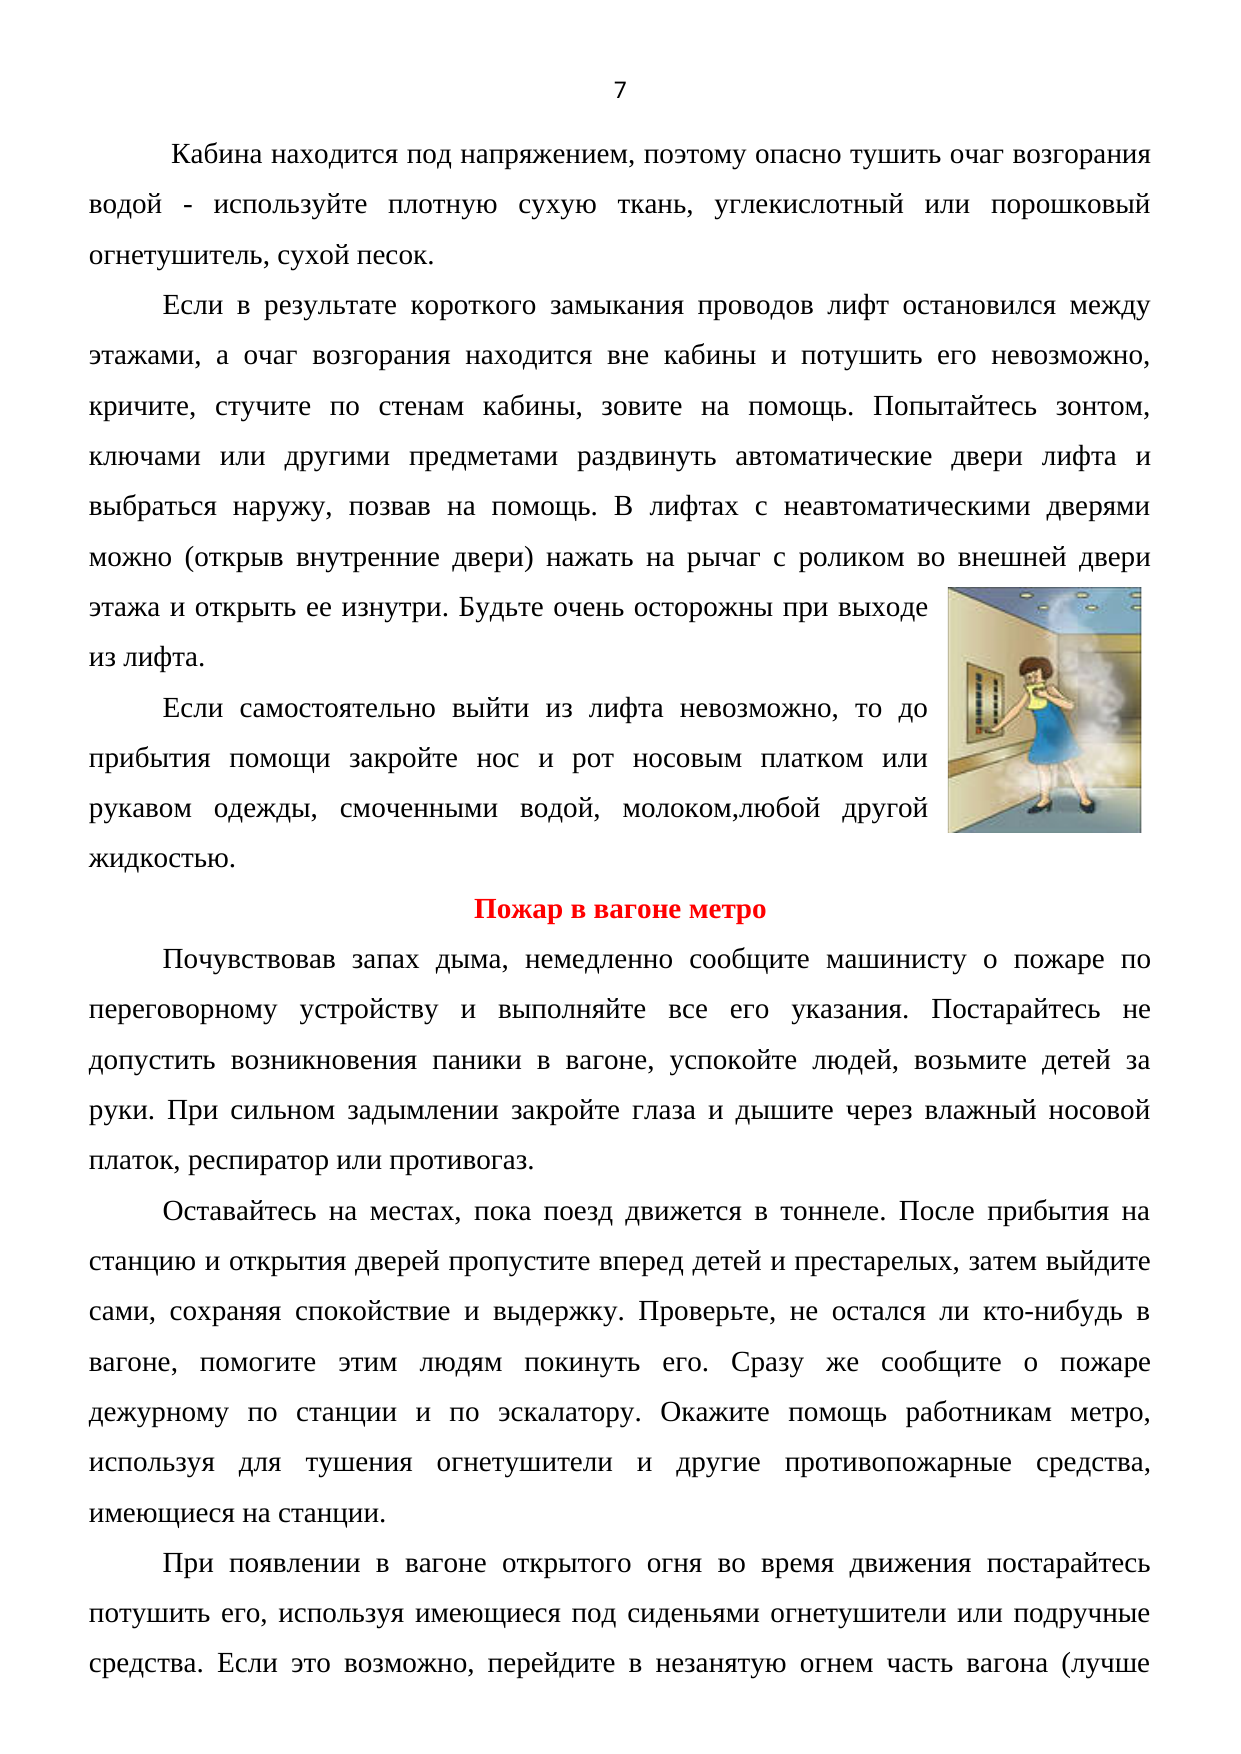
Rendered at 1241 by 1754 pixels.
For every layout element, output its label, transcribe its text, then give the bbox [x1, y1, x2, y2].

text Почувствовав запах дыма, немедленно сообщите машинисту о пожаре по переговорному устройству и выполняйте все его указания. Постарайтесь не допустить возникновения паники в вагоне, успокойте людей, возьмите детей за руки. При сильном задымлении закройте глаза и дышите через влажный носовой платок, респиратор или противогаз. [89, 941, 1152, 1176]
subtitle Пожар в вагоне метро [89, 891, 1152, 924]
text Оставайтесь на местах, пока поезд движется в тоннеле. После прибытия на станцию и открытия дверей пропустите вперед детей и престарелых, затем выйдите сами, сохраняя спокойствие и выдержку. Проверьте, не остался ли кто-нибудь в вагоне, помогите этим людям покинуть его. Сразу же сообщите о пожаре дежурному по станции и по эскалатору. Окажите помощь работникам метро, используя для тушения огнетушители и другие противопожарные средства, имеющиеся на станции. [89, 1193, 1152, 1528]
text Если в результате короткого замыкания проводов лифт остановился между этажами, а очаг возгорания находится вне кабины и потушить его невозможно, кричите, стучите по стенам кабины, зовите на помощь. Попытайтесь зонтом, ключами или другими предметами раздвинуть автоматические двери лифта и выбраться наружу, позвав на помощь. В лифтах с неавтоматическими дверями можно (открыв внутренние двери) нажать на рычаг с роликом во внешней двери этажа и открыть ее изнутри. Будьте очень осторожны при выходе из лифта. [89, 287, 1152, 673]
text Если самостоятельно выйти из лифта невозможно, то до прибытия помощи закройте нос и рот носовым платком или рукавом одежды, смоченными водой, молоком,любой другой жидкостью. [89, 690, 1152, 874]
text Кабина находится под напряжением, поэтому опасно тушить очаг возгорания водой - используйте плотную сухую ткань, углекислотный или порошковый огнетушитель, сухой песок. [89, 136, 1152, 270]
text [89, 1545, 1152, 1679]
picture [947, 587, 1142, 833]
